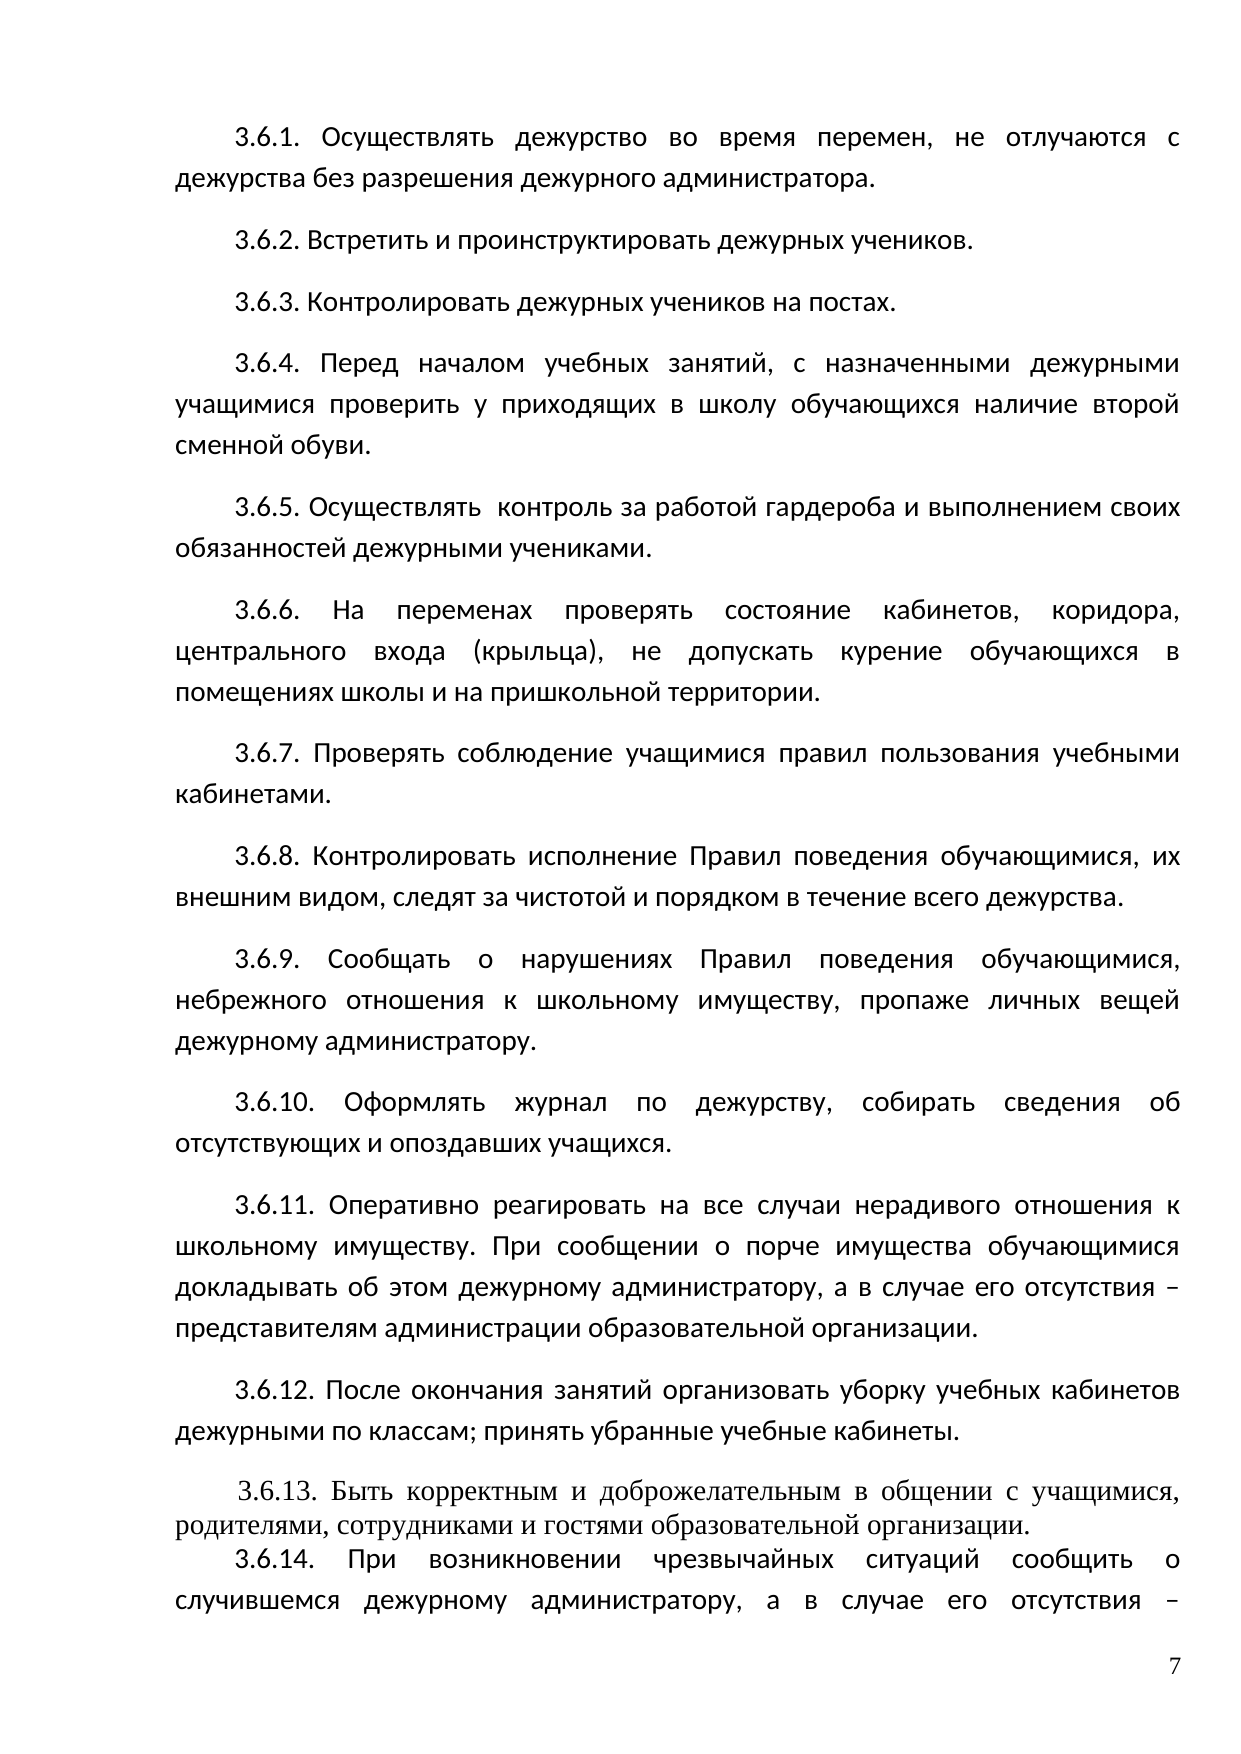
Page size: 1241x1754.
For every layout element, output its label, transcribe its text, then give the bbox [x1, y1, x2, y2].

text 3.6.6. На переменах проверять состояние кабинетов, коридора, центрального входа (крыльца), не допускать курение обучающихся в помещениях школы и на пришкольной территории. [175, 591, 1181, 708]
text 3.6.7. Проверять соблюдение учащимися правил пользования учебными кабинетами. [175, 734, 1181, 811]
text 3.6.2. Встретить и проинструктировать дежурных учеников. [175, 221, 1181, 256]
text 3.6.5. Осуществлять контроль за работой гардероба и выполнением своих обязанностей дежурными учениками. [175, 488, 1181, 564]
text 3.6.11. Оперативно реагировать на все случаи нерадивого отношения к школьному имуществу. При сообщении о порче имущества обучающимися докладывать об этом дежурному администратору, а в случае его отсутствия – представителям администрации образовательной организации. [175, 1186, 1181, 1344]
text 3.6.4. Перед началом учебных занятий, с назначенными дежурными учащимися проверить у приходящих в школу обучающихся наличие второй сменной обуви. [175, 344, 1181, 462]
text 3.6.1. Осуществлять дежурство во время перемен, не отлучаются с дежурства без разрешения дежурного администратора. [175, 118, 1181, 195]
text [175, 1541, 1181, 1617]
text 3.6.13. Быть корректным и доброжелательным в общении с учащимися, родителями, сотрудниками и гостями образовательной организации. [175, 1473, 1181, 1541]
text 3.6.12. После окончания занятий организовать уборку учебных кабинетов дежурными по классам; принять убранные учебные кабинеты. [175, 1371, 1181, 1447]
text 3.6.9. Сообщать о нарушениях Правил поведения обучающимися, небрежного отношения к школьному имуществу, пропаже личных вещей дежурному администратору. [175, 940, 1181, 1057]
text 3.6.8. Контролировать исполнение Правил поведения обучающимися, их внешним видом, следят за чистотой и порядком в течение всего дежурства. [175, 837, 1181, 914]
text 3.6.10. Оформлять журнал по дежурству, собирать сведения об отсутствующих и опоздавших учащихся. [175, 1083, 1181, 1160]
text 3.6.3. Контролировать дежурных учеников на постах. [175, 283, 1181, 318]
